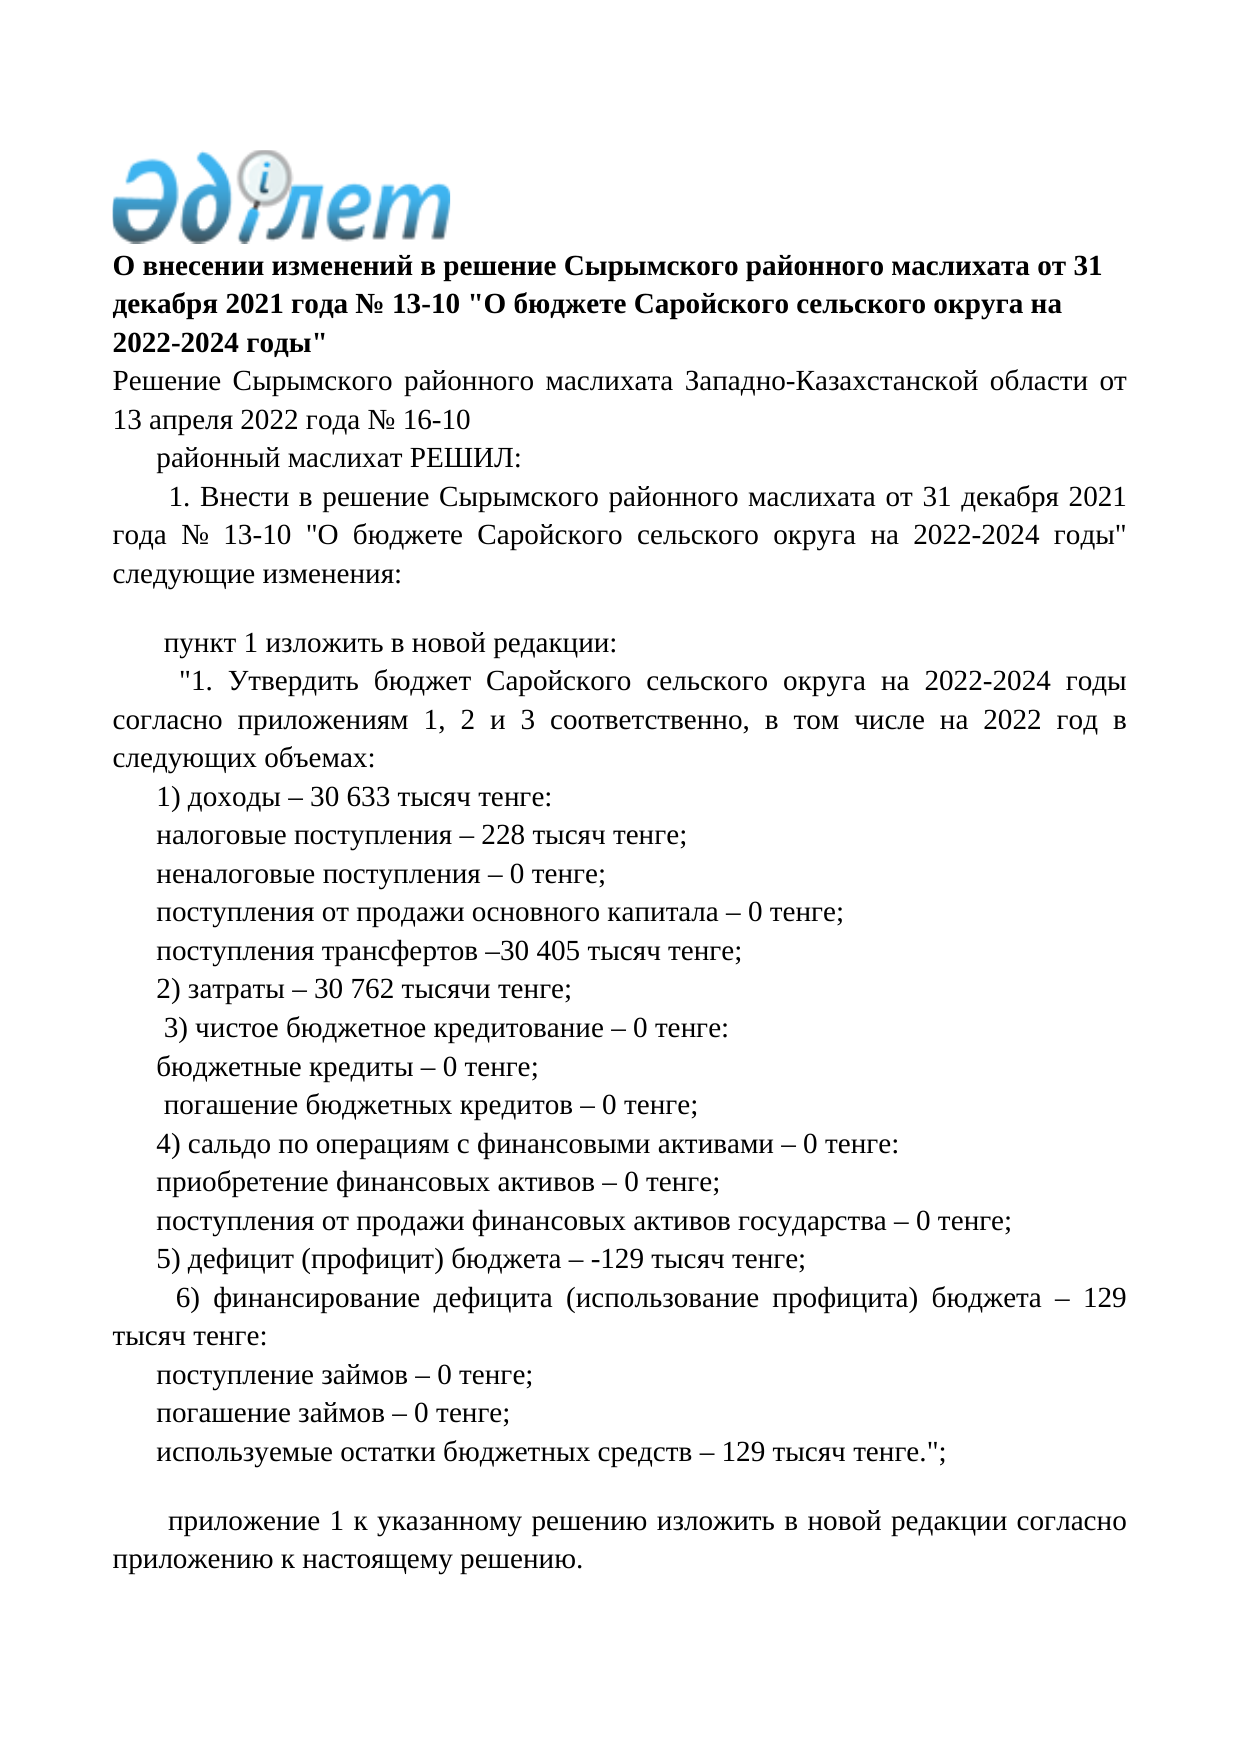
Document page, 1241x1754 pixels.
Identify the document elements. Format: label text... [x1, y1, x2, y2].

text используемые остатки бюджетных средств – 129 тысяч тенге."; [112, 1434, 1128, 1468]
text "1. Утвердить бюджет Саройского сельского округа на 2022-2024 годы согласно приложениям 1, 2 и 3 соответственно, в том числе на 2022 год в следующих объемах: [112, 663, 1128, 774]
picture [112, 150, 451, 244]
text поступление займов – 0 тенге; [112, 1357, 1128, 1391]
text налоговые поступления – 228 тысяч тенге; [112, 817, 1128, 851]
text поступления трансфертов –30 405 тысяч тенге; [112, 933, 1128, 967]
text 1) доходы – 30 633 тысяч тенге: [112, 779, 1128, 812]
text приобретение финансовых активов – 0 тенге; [112, 1164, 1128, 1198]
text 2) затраты – 30 762 тысячи тенге; [112, 972, 1128, 1005]
text погашение займов – 0 тенге; [112, 1396, 1128, 1429]
text 6) финансирование дефицита (использование профицита) бюджета – 129 тысяч тенге: [112, 1280, 1128, 1352]
text поступления от продажи основного капитала – 0 тенге; [112, 894, 1128, 928]
text неналоговые поступления – 0 тенге; [112, 856, 1128, 889]
text 1. Внести в решение Сырымского районного маслихата от 31 декабря 2021 года № 13-10 "О бюджете Саройского сельского округа на 2022-2024 годы" следующие изменения: [112, 479, 1128, 589]
text поступления от продажи финансовых активов государства – 0 тенге; [112, 1203, 1128, 1236]
text бюджетные кредиты – 0 тенге; [112, 1049, 1128, 1082]
text пункт 1 изложить в новой редакции: [112, 625, 1128, 658]
text Решение Сырымского районного маслихата Западно-Казахстанской области от 13 апреля 2022 года № 16-10 [112, 363, 1128, 435]
text районный маслихат РЕШИЛ: [112, 440, 1128, 474]
text 5) дефицит (профицит) бюджета – -129 тысяч тенге; [112, 1241, 1128, 1275]
text погашение бюджетных кредитов – 0 тенге; [112, 1087, 1128, 1121]
text 4) сальдо по операциям с финансовыми активами – 0 тенге: [112, 1126, 1128, 1159]
text О внесении изменений в решение Сырымского районного маслихата от 31 декабря 2021 года № 13-10 "О бюджете Саройского сельского округа на 2022-2024 годы" [112, 248, 1128, 358]
text 3) чистое бюджетное кредитование – 0 тенге: [112, 1010, 1128, 1044]
text приложение 1 к указанному решению изложить в новой редакции согласно приложению к настоящему решению. [112, 1503, 1128, 1575]
